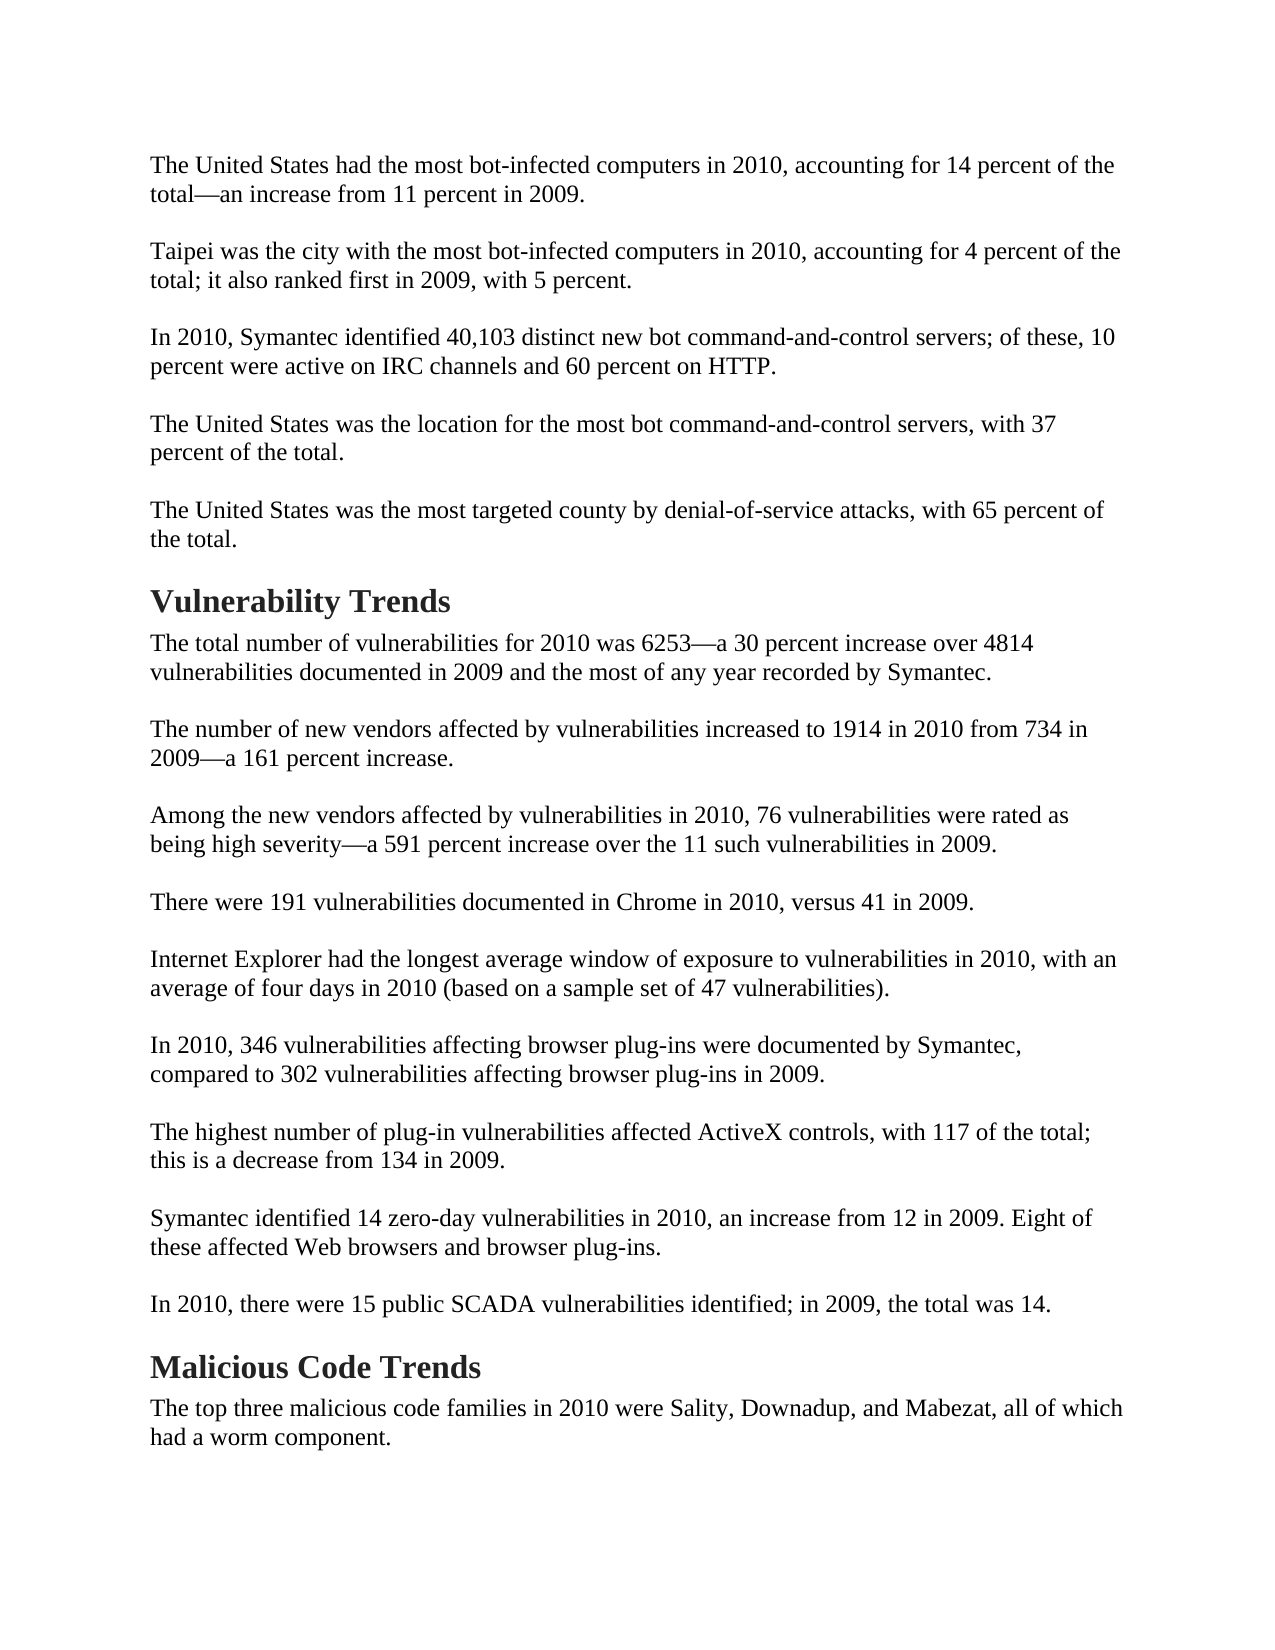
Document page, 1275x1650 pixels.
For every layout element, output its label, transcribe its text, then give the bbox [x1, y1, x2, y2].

text Vulnerability Trends [150, 582, 1125, 620]
text Malicious Code Trends [150, 1347, 1125, 1385]
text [150, 1393, 1125, 1479]
text The total number of vulnerabilities for 2010 was 6253—a 30 percent increase over 4814 vulnerabilities documented in 2009 and the most of any year recorded by Symantec. The number of new vendors affected by vulnerabilities increased to 1914 in 2010 from 734 in 2009—a 161 percent increase. Among the new vendors affected by vulnerabilities in 2010, 76 vulnerabilities were rated as being high severity—a 591 percent increase over the 11 such vulnerabilities in 2009. There were 191 vulnerabilities documented in Chrome in 2010, versus 41 in 2009. Internet Explorer had the longest average window of exposure to vulnerabilities in 2010, with an average of four days in 2010 (based on a sample set of 47 vulnerabilities). In 2010, 346 vulnerabilities affecting browser plug-ins were documented by Symantec, compared to 302 vulnerabilities affecting browser plug-ins in 2009. The highest number of plug-in vulnerabilities affected ActiveX controls, with 117 of the total; this is a decrease from 134 in 2009. Symantec identified 14 zero-day vulnerabilities in 2010, an increase from 12 in 2009. Eight of these affected Web browsers and browser plug-ins. In 2010, there were 15 public SCADA vulnerabilities identified; in 2009, the total was 14. [150, 628, 1125, 1318]
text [150, 150, 1125, 552]
